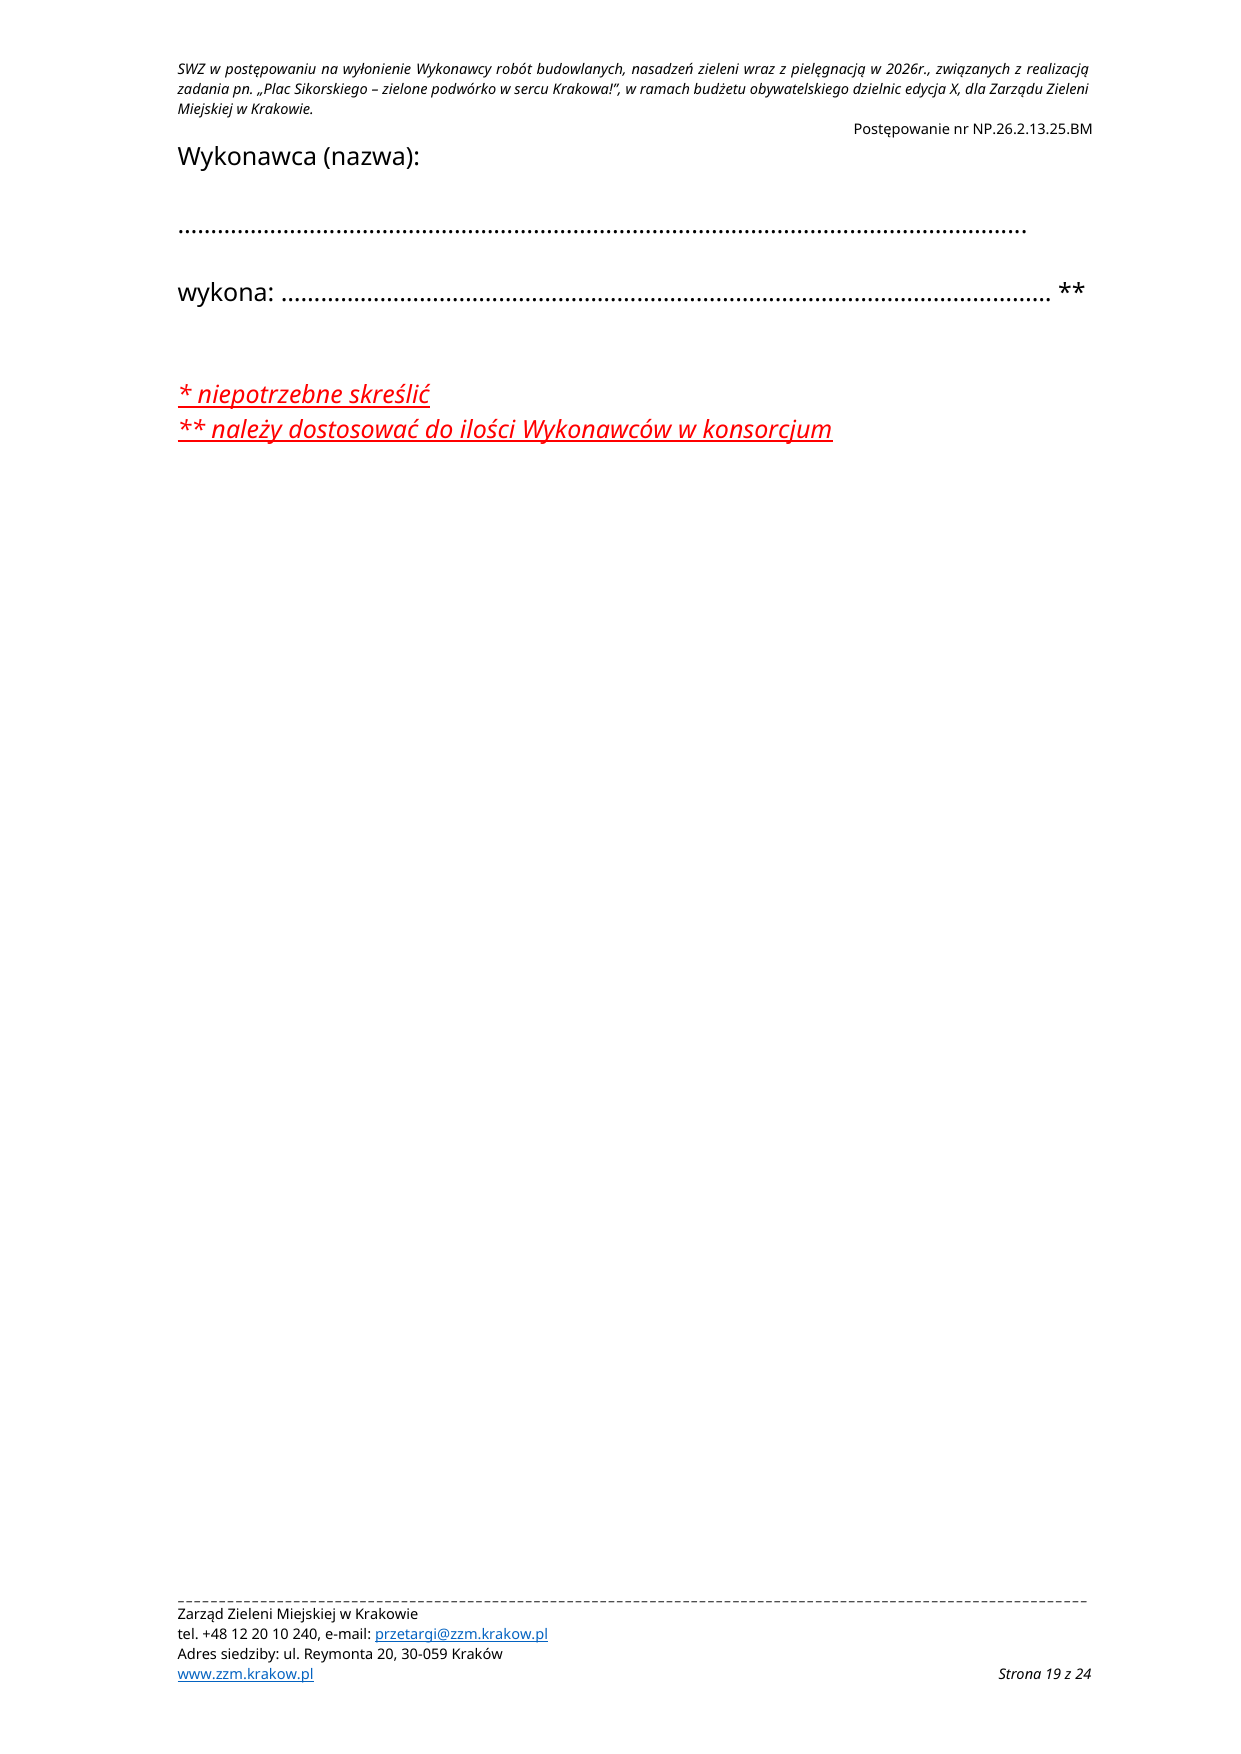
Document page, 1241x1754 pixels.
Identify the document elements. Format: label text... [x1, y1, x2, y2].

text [177, 207, 1093, 241]
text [177, 275, 1093, 309]
text Wykonawca (nazwa): [177, 139, 1093, 173]
text ** należy dostosować do ilości Wykonawców w konsorcjum [177, 411, 1093, 445]
text * niepotrzebne skreślić [177, 377, 1093, 411]
